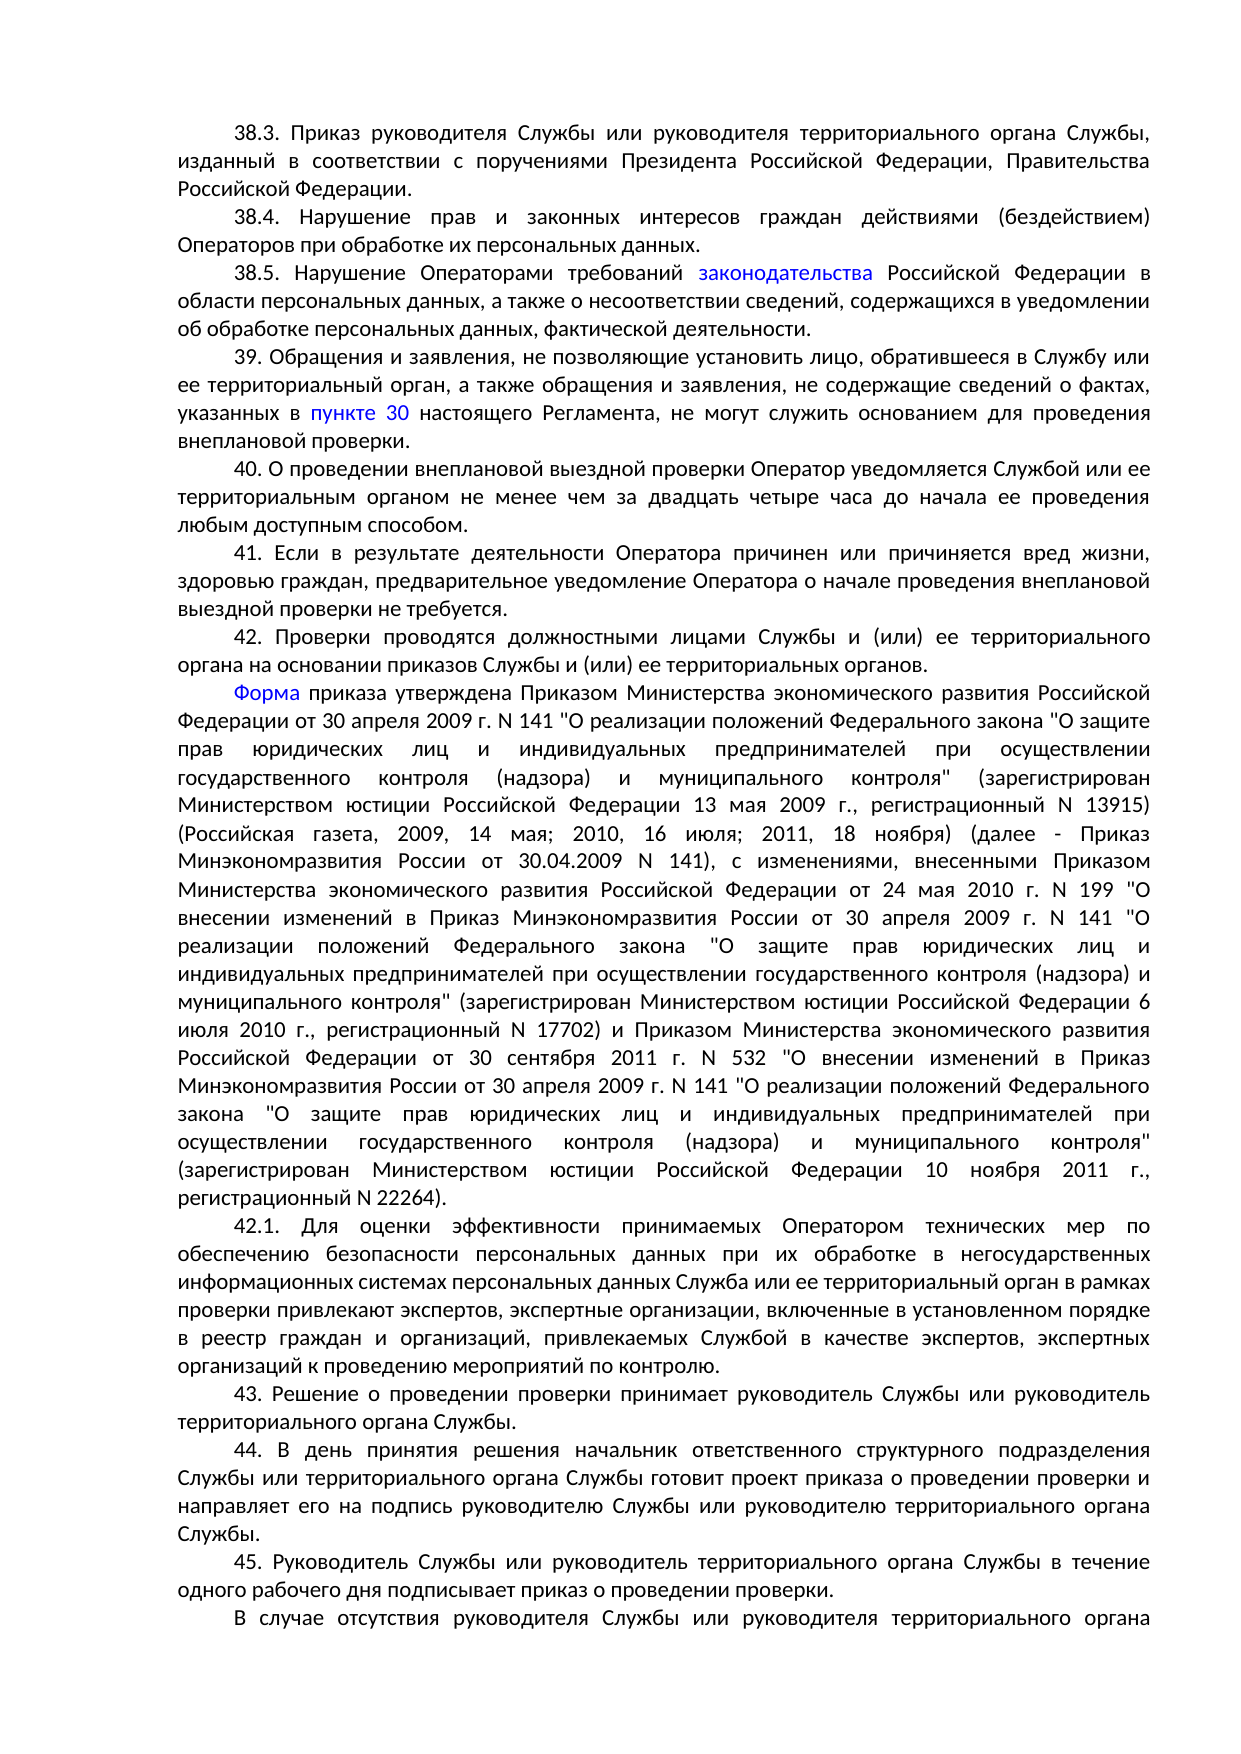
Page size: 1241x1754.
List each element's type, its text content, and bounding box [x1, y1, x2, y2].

text 41. Если в результате деятельности Оператора причинен или причиняется вред жизни, здоровью граждан, предварительное уведомление Оператора о начале проведения внеплановой выездной проверки не требуется. [177, 538, 1152, 622]
text 42.1. Для оценки эффективности принимаемых Оператором технических мер по обеспечению безопасности персональных данных при их обработке в негосударственных информационных системах персональных данных Служба или ее территориальный орган в рамках проверки привлекают экспертов, экспертные организации, включенные в установленном порядке в реестр граждан и организаций, привлекаемых Службой в качестве экспертов, экспертных организаций к проведению мероприятий по контролю. [177, 1211, 1152, 1379]
text Форма приказа утверждена Приказом Министерства экономического развития Российской Федерации от 30 апреля 2009 г. N 141 "О реализации положений Федерального закона "О защите прав юридических лиц и индивидуальных предпринимателей при осуществлении государственного контроля (надзора) и муниципального контроля" (зарегистрирован Министерством юстиции Российской Федерации 13 мая 2009 г., регистрационный N 13915) (Российская газета, 2009, 14 мая; 2010, 16 июля; 2011, 18 ноября) (далее - Приказ Минэкономразвития России от 30.04.2009 N 141), с изменениями, внесенными Приказом Министерства экономического развития Российской Федерации от 24 мая 2010 г. N 199 "О внесении изменений в Приказ Минэкономразвития России от 30 апреля 2009 г. N 141 "О реализации положений Федерального закона "О защите прав юридических лиц и индивидуальных предпринимателей при осуществлении государственного контроля (надзора) и муниципального контроля" (зарегистрирован Министерством юстиции Российской Федерации 6 июля 2010 г., регистрационный N 17702) и Приказом Министерства экономического развития Российской Федерации от 30 сентября 2011 г. N 532 "О внесении изменений в Приказ Минэкономразвития России от 30 апреля 2009 г. N 141 "О реализации положений Федерального закона "О защите прав юридических лиц и индивидуальных предпринимателей при осуществлении государственного контроля (надзора) и муниципального контроля" (зарегистрирован Министерством юстиции Российской Федерации 10 ноября 2011 г., регистрационный N 22264). [177, 678, 1152, 1211]
text 38.5. Нарушение Операторами требований законодательства Российской Федерации в области персональных данных, а также о несоответствии сведений, содержащихся в уведомлении об обработке персональных данных, фактической деятельности. [177, 258, 1152, 342]
text 40. О проведении внеплановой выездной проверки Оператор уведомляется Службой или ее территориальным органом не менее чем за двадцать четыре часа до начала ее проведения любым доступным способом. [177, 454, 1152, 538]
text 43. Решение о проведении проверки принимает руководитель Службы или руководитель территориального органа Службы. [177, 1379, 1152, 1435]
text 39. Обращения и заявления, не позволяющие установить лицо, обратившееся в Службу или ее территориальный орган, а также обращения и заявления, не содержащие сведений о фактах, указанных в пункте 30 настоящего Регламента, не могут служить основанием для проведения внеплановой проверки. [177, 342, 1152, 454]
text 42. Проверки проводятся должностными лицами Службы и (или) ее территориального органа на основании приказов Службы и (или) ее территориальных органов. [177, 622, 1152, 678]
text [177, 1603, 1152, 1631]
text 38.3. Приказ руководителя Службы или руководителя территориального органа Службы, изданный в соответствии с поручениями Президента Российской Федерации, Правительства Российской Федерации. [177, 118, 1152, 202]
text 38.4. Нарушение прав и законных интересов граждан действиями (бездействием) Операторов при обработке их персональных данных. [177, 202, 1152, 258]
text 45. Руководитель Службы или руководитель территориального органа Службы в течение одного рабочего дня подписывает приказ о проведении проверки. [177, 1547, 1152, 1603]
text 44. В день принятия решения начальник ответственного структурного подразделения Службы или территориального органа Службы готовит проект приказа о проведении проверки и направляет его на подпись руководителю Службы или руководителю территориального органа Службы. [177, 1435, 1152, 1547]
